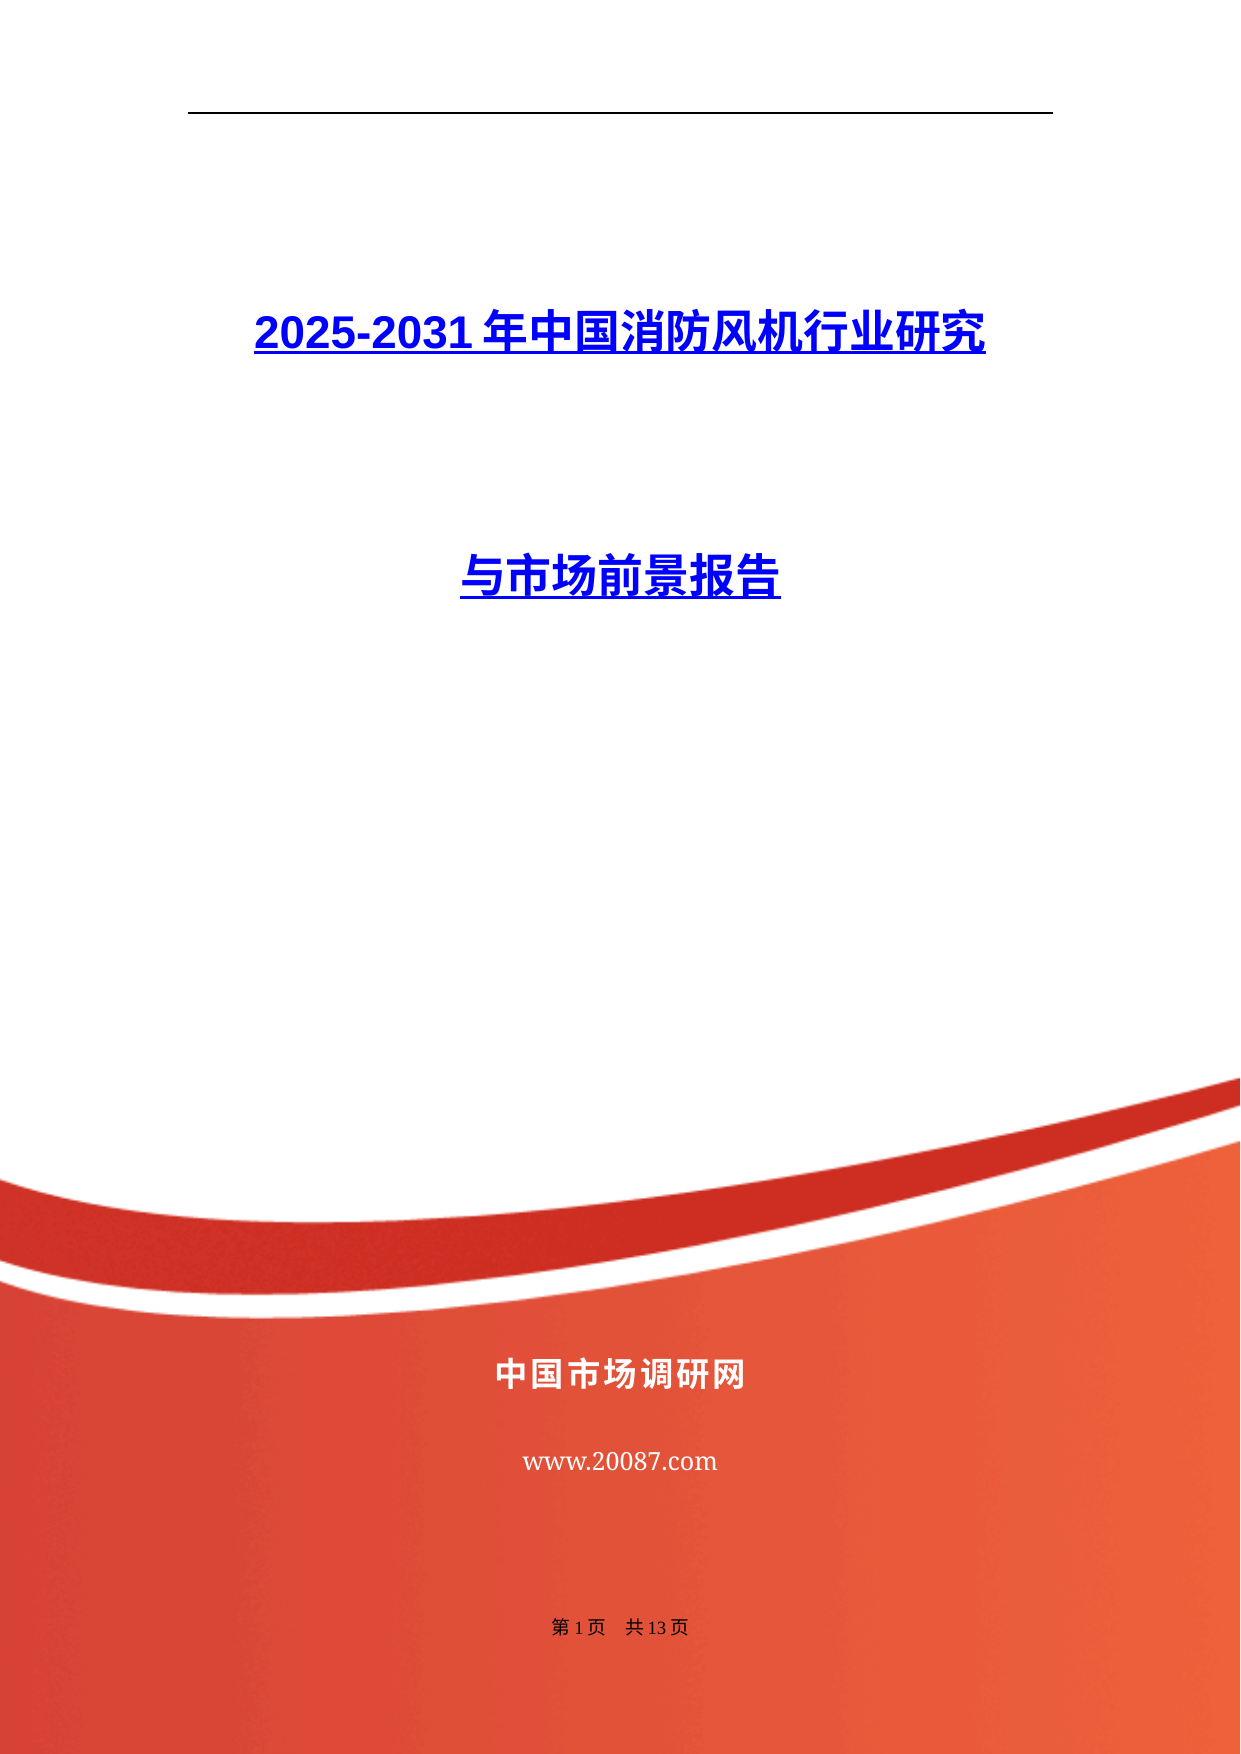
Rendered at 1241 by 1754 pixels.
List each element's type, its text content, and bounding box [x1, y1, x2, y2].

table_header 2025-2031年中国消防风机行业研究与市场前景报告 [188, 207, 1053, 773]
picture [0, 1006, 1241, 1754]
text www.20087.com [187, 1428, 1053, 1493]
subtitle 中国市场调研网 [187, 1339, 1053, 1404]
